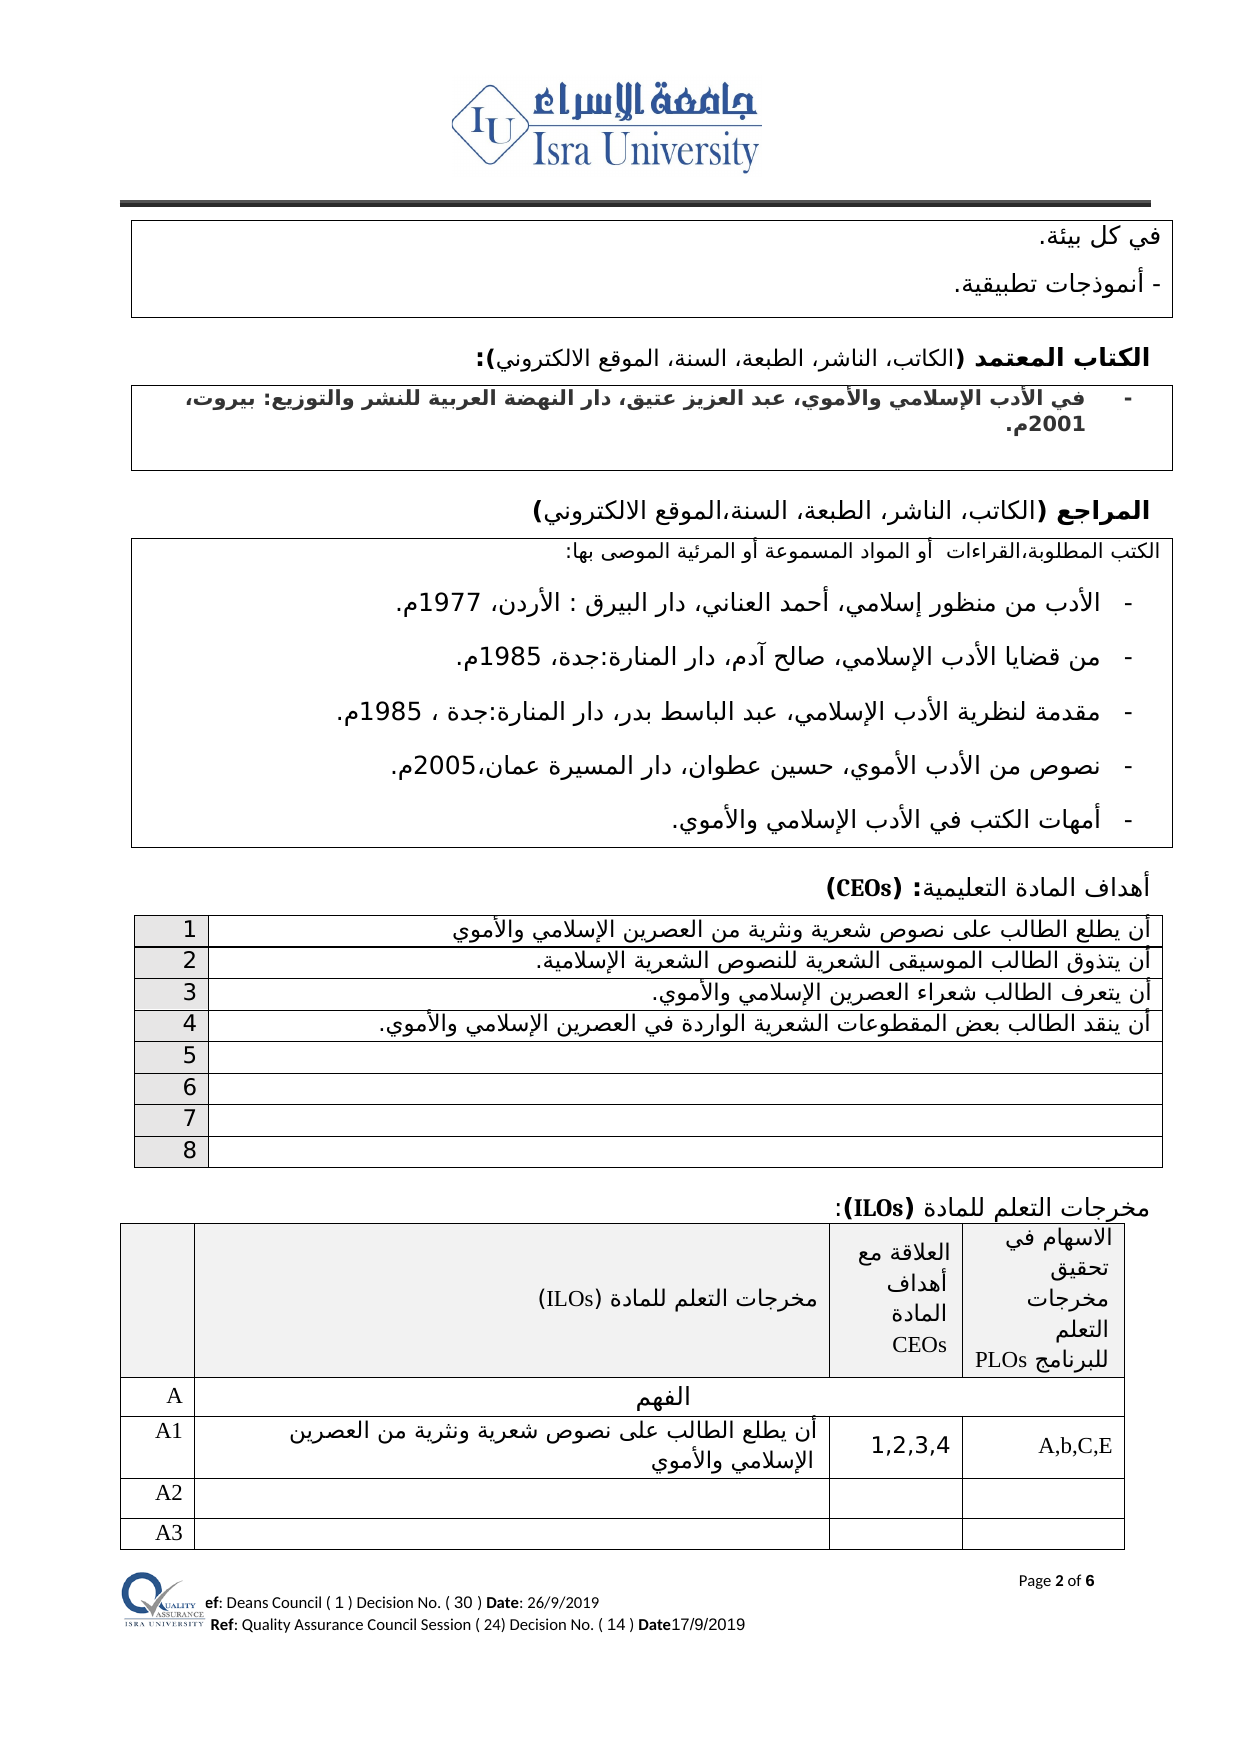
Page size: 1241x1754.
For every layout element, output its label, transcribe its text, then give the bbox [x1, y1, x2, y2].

table_cell الفهم [195, 1378, 1124, 1416]
table_cell 3 [135, 979, 208, 1009]
text مخرجات التعلم للمادة (ILOs): [120, 1193, 1150, 1223]
table_cell أن يتذوق الطالب الموسيقى الشعرية للنصوص الشعرية الإسلامية. [209, 948, 1162, 978]
table_header 1 [135, 916, 208, 946]
table_header أن يطلع الطالب على نصوص شعرية ونثرية من العصرين الإسلامي والأموي [209, 916, 1162, 946]
table_cell A1 [121, 1417, 194, 1478]
table_cell أن ينقد الطالب بعض المقطوعات الشعرية الواردة في العصرين الإسلامي والأموي. [209, 1011, 1162, 1041]
table_cell [195, 1479, 829, 1518]
table_cell [195, 1519, 829, 1549]
table_cell [209, 1074, 1162, 1104]
table_cell A [121, 1378, 194, 1416]
table_cell [963, 1479, 1124, 1518]
table_cell 8 [135, 1137, 208, 1167]
table_cell A,b,C,E [963, 1417, 1124, 1478]
text الكتاب المعتمد (الكاتب، الناشر، الطبعة، السنة، الموقع الالكتروني): [120, 343, 1150, 372]
table_header [121, 1224, 194, 1377]
table_cell [209, 1137, 1162, 1167]
table_header الاسهام في تحقيق مخرجات التعلم للبرنامج PLOs [963, 1224, 1124, 1377]
table_cell [830, 1519, 962, 1549]
text المراجع (الكاتب، الناشر، الطبعة، السنة،الموقع الالكتروني) [120, 496, 1150, 526]
table_cell أن يتعرف الطالب شعراء العصرين الإسلامي والأموي. [209, 979, 1162, 1009]
table_cell 6 [135, 1074, 208, 1104]
table_cell [209, 1105, 1162, 1136]
text أهداف المادة التعليمية: (CEOs) [120, 873, 1150, 902]
table_cell [830, 1479, 962, 1518]
table_cell 4 [135, 1011, 208, 1041]
table_cell A2 [121, 1479, 194, 1518]
table_cell أن يطلع الطالب على نصوص شعرية ونثرية من العصرين الإسلامي والأموي [195, 1417, 829, 1478]
table_cell A3 [121, 1519, 194, 1549]
table_header مخرجات التعلم للمادة (ILOs) [195, 1224, 829, 1377]
picture [451, 75, 762, 177]
table_header في الأدب الإسلامي والأموي، عبد العزيز عتيق، دار النهضة العربية للنشر والتوزيع: بيروت، 2001م. [132, 386, 1172, 470]
table_header الكتب المطلوبة،القراءات أو المواد المسموعة أو المرئية الموصى بها: الأدب من منظور إسلامي، أحمد العناني، دار البيرق : الأردن، 1977م. من قضايا الأدب الإسلامي، صالح آدم، دار المنارة:جدة، 1985م. مقدمة لنظرية الأدب الإسلامي، عبد الباسط بدر، دار المنارة:جدة ، 1985م. نصوص من الأدب الأموي، حسين عطوان، دار المسيرة عمان،2005م. أمهات الكتب في الأدب الإسلامي والأموي. [132, 539, 1172, 847]
table_cell [963, 1519, 1124, 1549]
table_cell 1,2,3,4 [830, 1417, 962, 1478]
table_cell 5 [135, 1042, 208, 1073]
table_cell 7 [135, 1105, 208, 1136]
table_cell 2 [135, 948, 208, 978]
table_cell [209, 1042, 1162, 1073]
table_header العلاقة مع أهداف المادة CEOs [830, 1224, 962, 1377]
